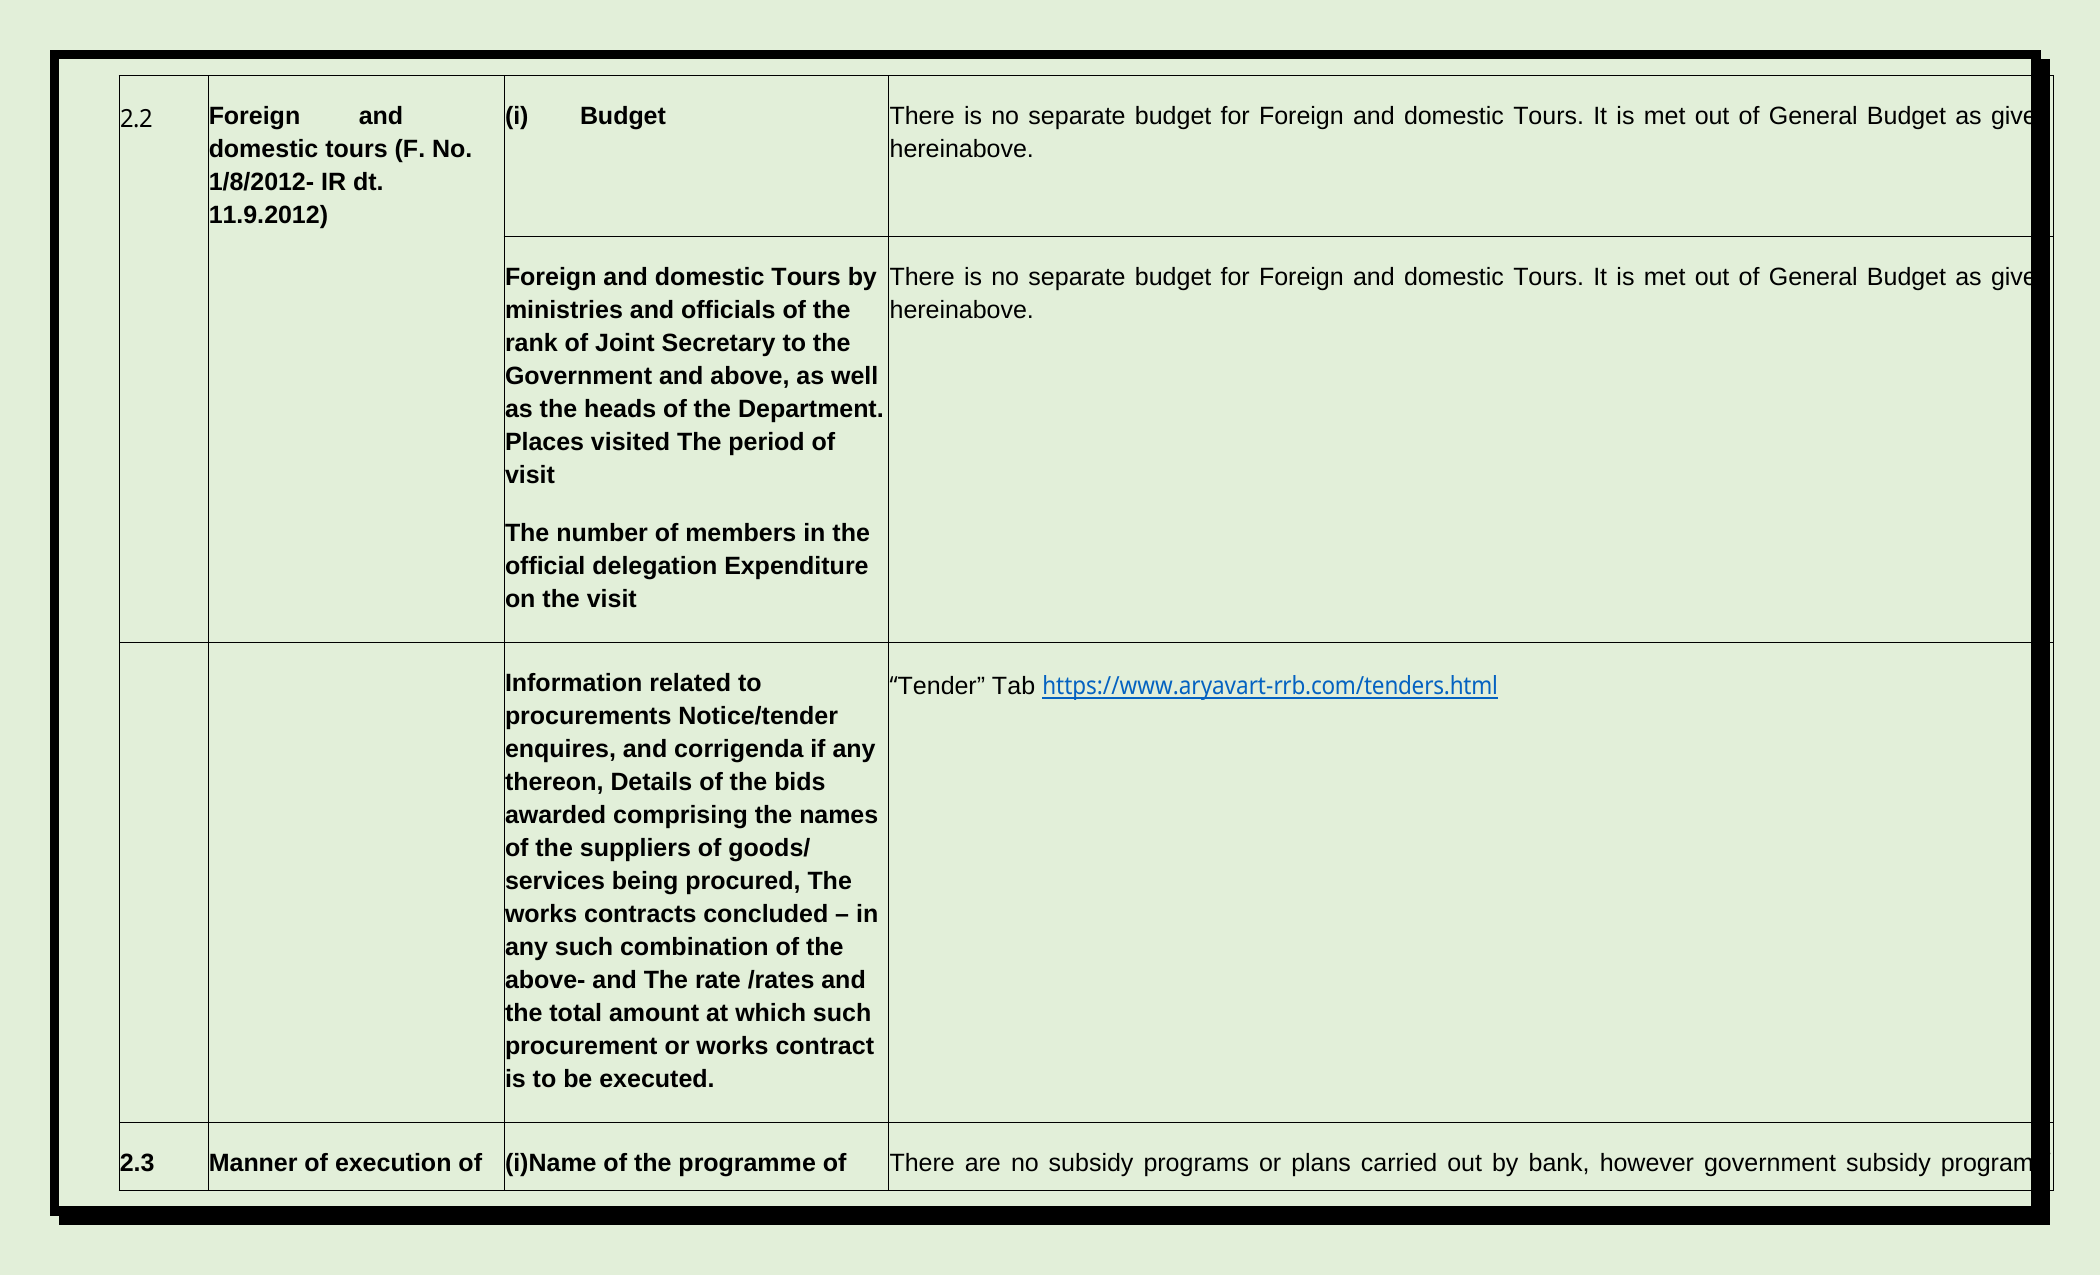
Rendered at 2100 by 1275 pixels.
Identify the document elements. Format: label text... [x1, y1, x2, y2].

table_cell Foreign and domestic tours (F. No. 1/8/2012- IR dt. 11.9.2012) [209, 76, 504, 642]
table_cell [209, 1123, 504, 1189]
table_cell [889, 1123, 2031, 1189]
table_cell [505, 1123, 888, 1189]
table_cell 2.2 [120, 76, 208, 642]
table_cell Foreign and domestic Tours by ministries and officials of the rank of Joint Secretary to the Government and above, as well as the heads of the Department. Places visited The period of visit The number of members in the official delegation Expenditure on the visit [505, 237, 888, 642]
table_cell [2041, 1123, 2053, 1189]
table_cell Information related to procurements Notice/tender enquires, and corrigenda if any thereon, Details of the bids awarded comprising the names of the suppliers of goods/ services being procured, The works contracts concluded – in any such combination of the above- and The rate /rates and the total amount at which such procurement or works contract is to be executed. [505, 643, 888, 1122]
table_cell There is no separate budget for Foreign and domestic Tours. It is met out of General Budget as given hereinabove. [889, 76, 2031, 236]
table_cell (i) Budget [505, 76, 888, 236]
table_cell 2.3 [120, 1123, 208, 1189]
table_cell [120, 643, 208, 1122]
table_cell There is no separate budget for Foreign and domestic Tours. It is met out of General Budget as given hereinabove. [889, 237, 2031, 642]
table_cell [209, 643, 504, 1122]
table_cell “Tender” Tab https://www.aryavart-rrb.com/tenders.html [889, 643, 2031, 1122]
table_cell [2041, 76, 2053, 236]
